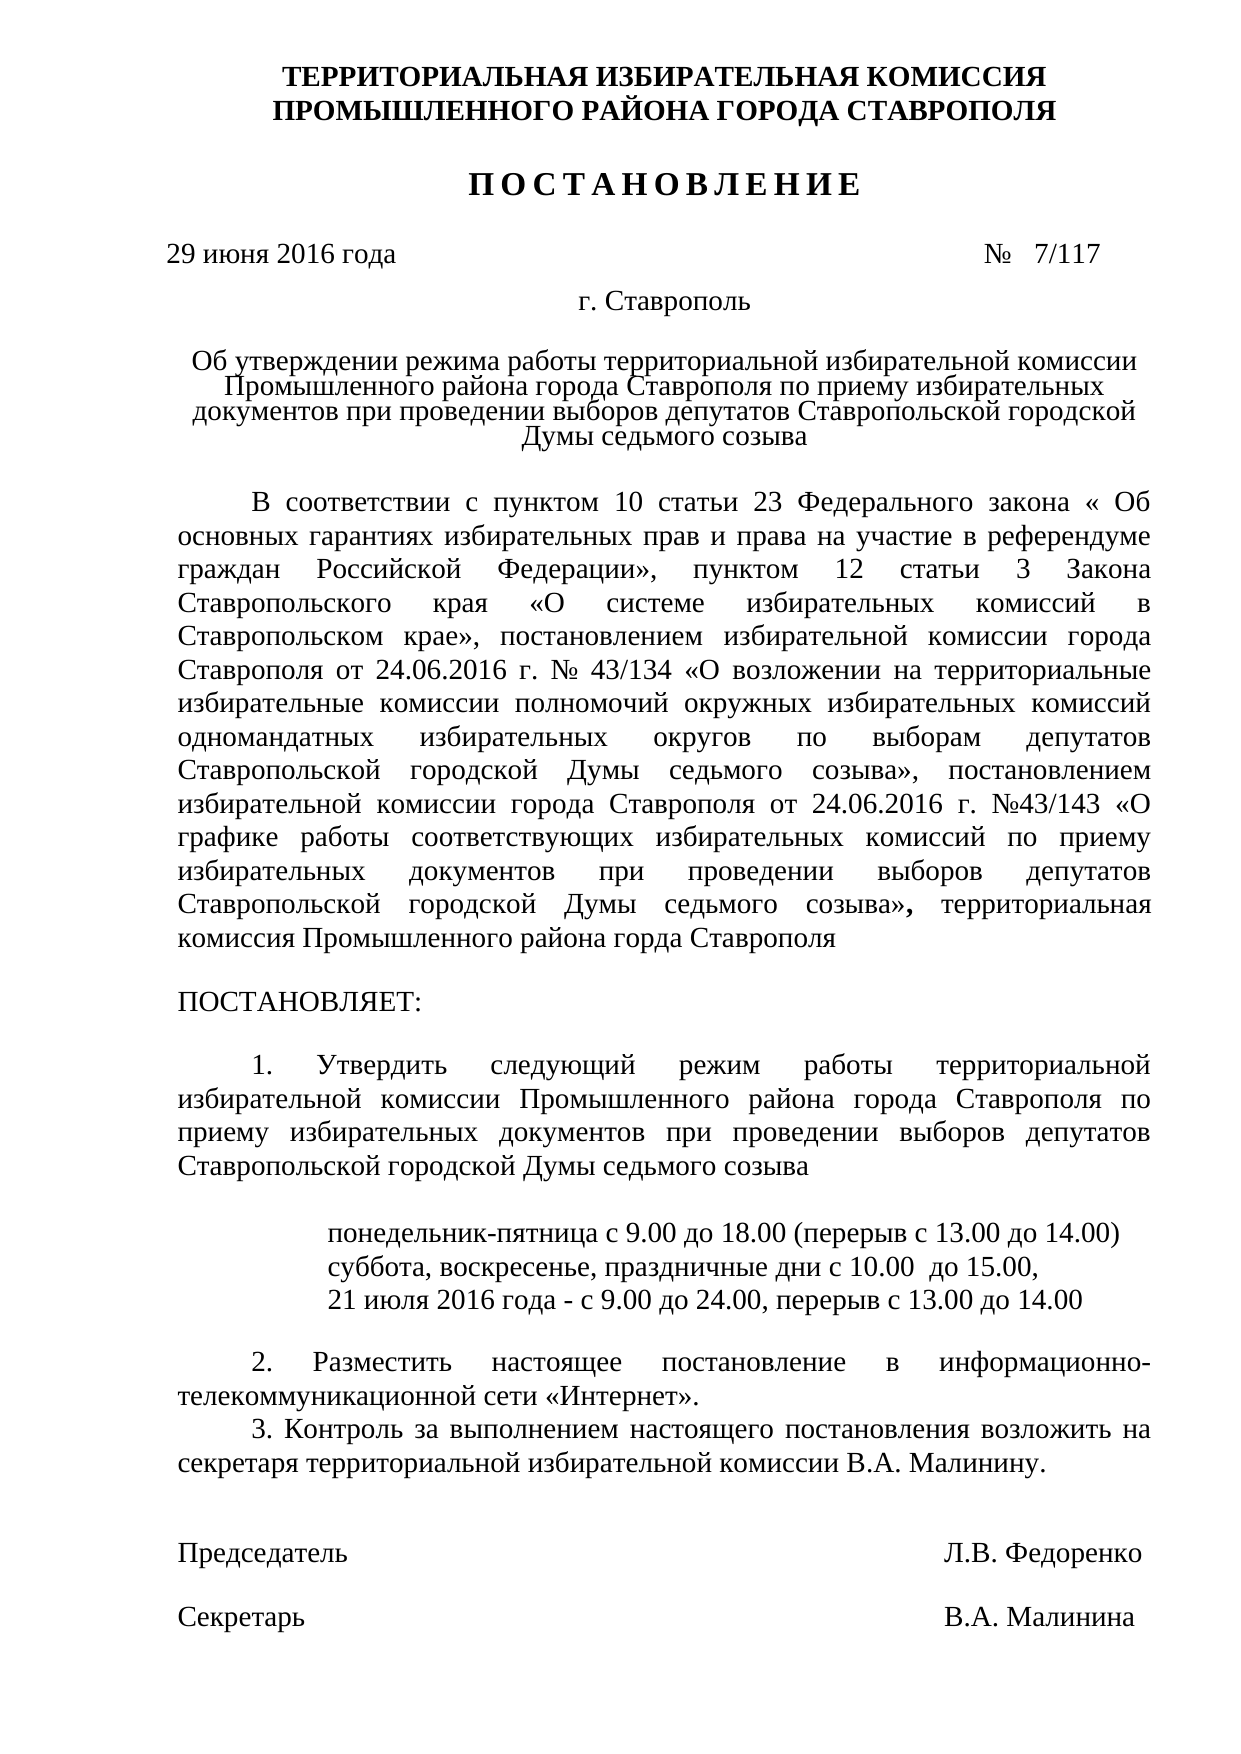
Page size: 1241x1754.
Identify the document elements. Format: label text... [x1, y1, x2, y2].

text 21 июля 2016 года - с 9.00 до 24.00, перерыв с 13.00 до 14.00 [327, 1282, 1152, 1316]
text В соответствии с пунктом 10 статьи 23 Федерального закона « Об основных гарантиях избирательных прав и права на участие в референдуме граждан Российской Федерации», пунктом 12 статьи 3 Закона Ставропольского края «О системе избирательных комиссий в Ставропольском крае», постановлением избирательной комиссии города Ставрополя от 24.06.2016 г. № 43/134 «О возложении на территориальные избирательные комиссии полномочий окружных избирательных комиссий одномандатных избирательных округов по выборам депутатов Ставропольской городской Думы седьмого созыва», постановлением избирательной комиссии города Ставрополя от 24.06.2016 г. №43/143 «О графике работы соответствующих избирательных комиссий по приему избирательных документов при проведении выборов депутатов Ставропольской городской Думы седьмого созыва», территориальная комиссия Промышленного района горда Ставрополя [177, 484, 1152, 954]
text понедельник-пятница с 9.00 до 18.00 (перерыв с 13.00 до 14.00) суббота, воскресенье, праздничные дни с 10.00 до 15.00, [327, 1215, 1152, 1282]
text 2. Разместить настоящее постановление в информационно- телекоммуникационной сети «Интернет». [177, 1344, 1152, 1412]
text постановляет: [177, 987, 1152, 1017]
text Об утверждении режима работы территориальной избирательной комиссии Промышленного района города Ставрополя по приему избирательных документов при проведении выборов депутатов Ставропольской городской Думы седьмого созыва [177, 351, 1152, 451]
text 1. Утвердить следующий режим работы территориальной избирательной комиссии Промышленного района города Ставрополя по приему избирательных документов при проведении выборов депутатов Ставропольской городской Думы седьмого созыва [177, 1047, 1152, 1182]
subtitle ПОСТАНОВЛЕНИЕ [177, 164, 1152, 203]
table_header № [480, 236, 1023, 283]
text Председатель Л.В. Федоренко [177, 1539, 1152, 1569]
table_header 7/117 [1023, 236, 1156, 283]
text Секретарь В.А. Малинина [177, 1602, 1152, 1633]
table_header 29 июня 2016 года [155, 236, 480, 283]
text ТЕРРИТОРИАЛЬНАЯ ИЗБИРАТЕЛЬНАЯ КОМИССИЯ [177, 59, 1152, 93]
text 3. Контроль за выполнением настоящего постановления возложить на секретаря территориальной избирательной комиссии В.А. Малинину. [177, 1412, 1152, 1479]
text г. Ставрополь [177, 283, 1152, 317]
text ПРОМЫШЛЕННОГО РАЙОНА ГОРОДА СТАВРОПОЛЯ [177, 93, 1152, 126]
